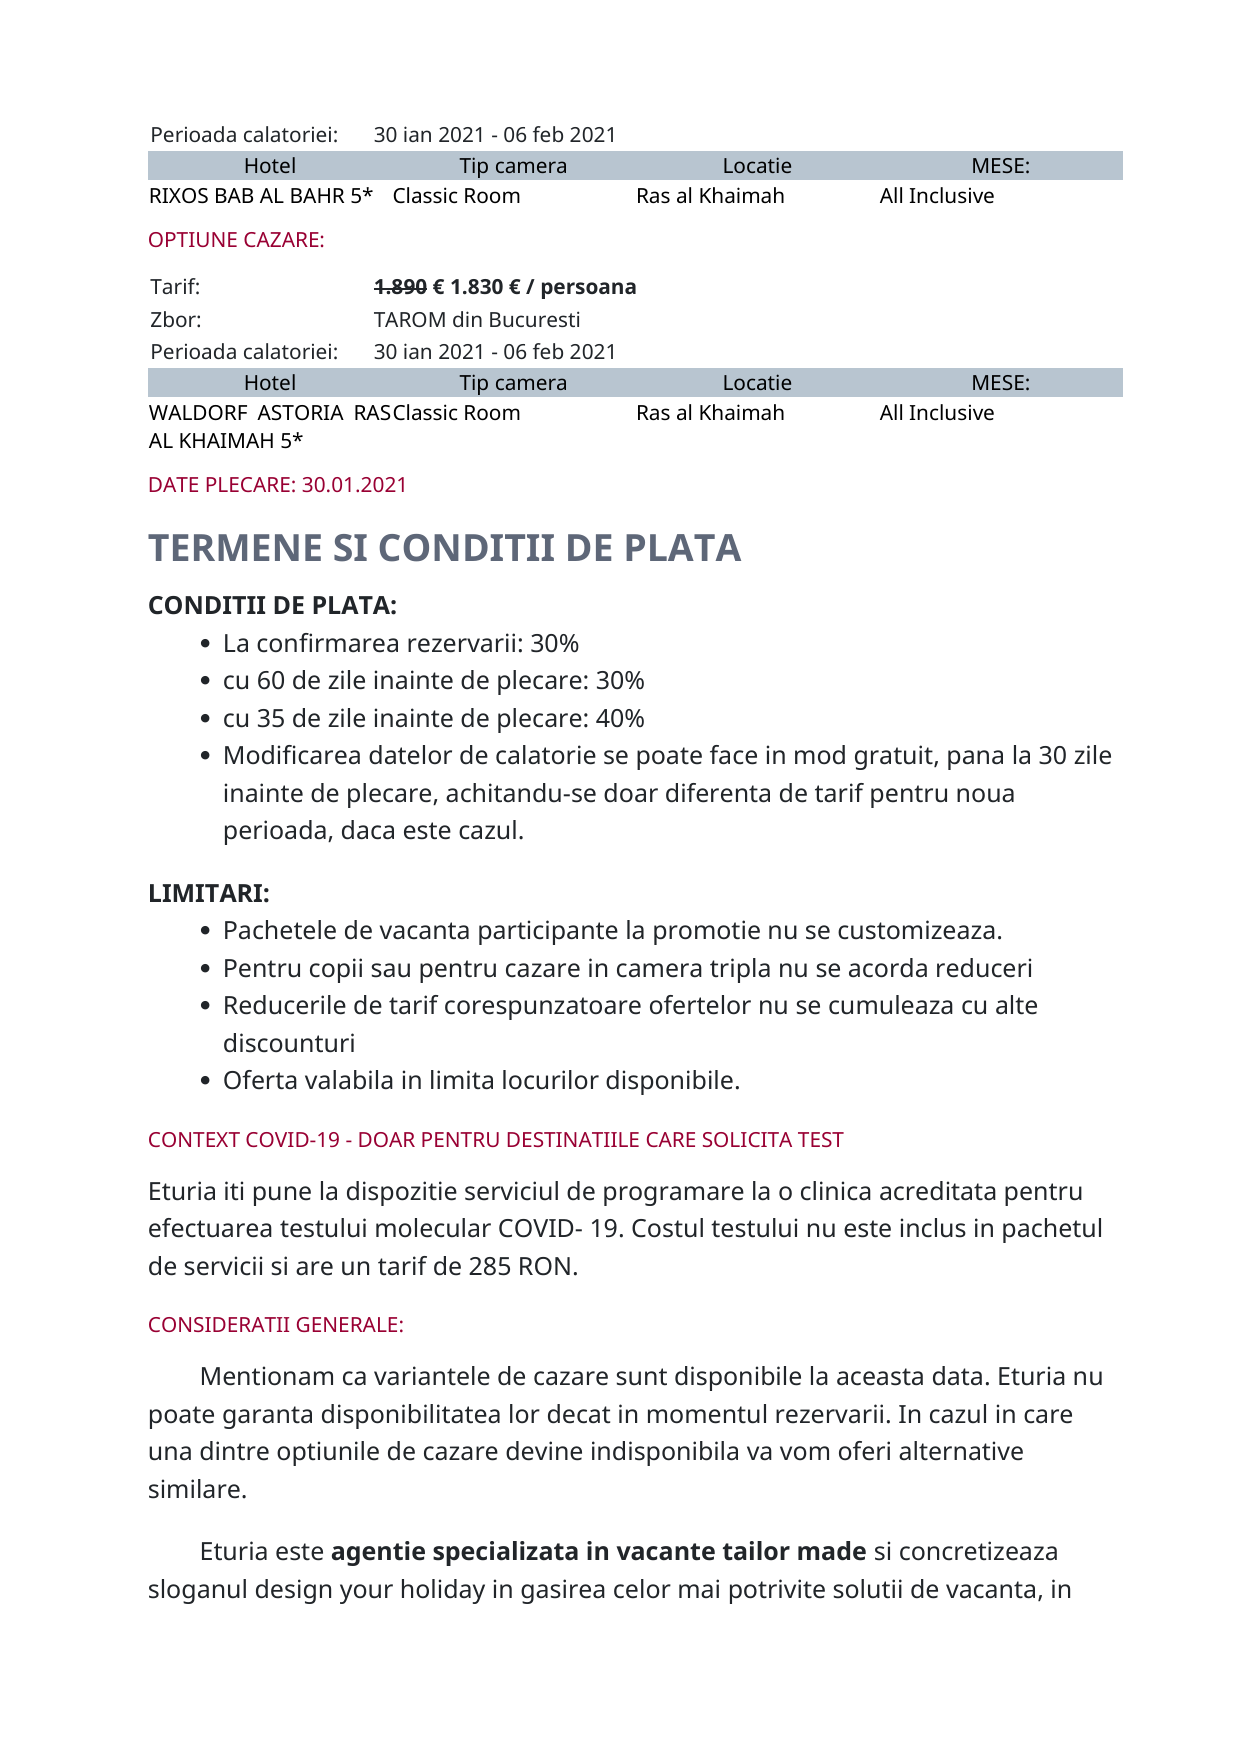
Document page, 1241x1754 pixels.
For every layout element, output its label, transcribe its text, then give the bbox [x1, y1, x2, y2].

table_header Hotel [148, 368, 392, 397]
table_cell All Inclusive [879, 398, 1123, 455]
table_cell 30 ian 2021 - 06 feb 2021 [371, 335, 718, 368]
text CONDITII DE PLATA: [148, 584, 1122, 622]
table_cell Perioada calatoriei: [148, 335, 371, 368]
list Reducerile de tarif corespunzatoare ofertelor nu se cumuleaza cu alte discounturi [201, 984, 1122, 1059]
table_cell TAROM din Bucuresti [371, 303, 718, 335]
table_header Hotel [148, 151, 392, 180]
list cu 60 de zile inainte de plecare: 30% [201, 659, 1122, 697]
table_cell Perioada calatoriei: [148, 118, 371, 151]
text Optiune cazare: [148, 222, 1122, 253]
table_cell Ras al Khaimah [635, 398, 879, 455]
table_header Locatie [635, 151, 879, 180]
text TERMENE SI CONDITII DE PLATA [148, 516, 1122, 572]
list Oferta valabila in limita locurilor disponibile. [201, 1059, 1122, 1097]
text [148, 1530, 1122, 1605]
list cu 35 de zile inainte de plecare: 40% [201, 697, 1122, 734]
table_cell RIXOS BAB AL BAHR 5* [148, 180, 392, 210]
table_header Tarif: [148, 270, 371, 303]
list Pachetele de vacanta participante la promotie nu se customizeaza. [201, 909, 1122, 947]
table_header MESE: [879, 151, 1123, 180]
table_header Tip camera [392, 368, 635, 397]
table_cell 30 ian 2021 - 06 feb 2021 [371, 118, 718, 151]
table_cell Ras al Khaimah [635, 180, 879, 210]
table_header Locatie [635, 368, 879, 397]
table_cell WALDORF ASTORIA RAS AL KHAIMAH 5* [148, 398, 392, 455]
text CONTEXT COVID-19 - doar pentru destinatiile care solicita test [148, 1122, 1122, 1153]
text LIMITARI: [148, 872, 1122, 909]
text CONSIDERATII GENERALE: [148, 1307, 1122, 1339]
table_cell Classic Room [392, 180, 635, 210]
text DATE PLECARE: 30.01.2021 [148, 468, 1122, 499]
list Modificarea datelor de calatorie se poate face in mod gratuit, pana la 30 zile inainte de plecare, achitandu-se doar diferenta de tarif pentru noua perioada, daca este cazul. [201, 734, 1122, 847]
table_header 1.890 € 1.830 € / persoana [371, 270, 718, 303]
table_header MESE: [879, 368, 1123, 397]
table_cell All Inclusive [879, 180, 1123, 210]
list Pentru copii sau pentru cazare in camera tripla nu se acorda reduceri [201, 947, 1122, 984]
table_header Tip camera [392, 151, 635, 180]
table_cell Classic Room [392, 398, 635, 455]
list La confirmarea rezervarii: 30% [201, 622, 1122, 659]
text Mentionam ca variantele de cazare sunt disponibile la aceasta data. Eturia nu poate garanta disponibilitatea lor decat in momentul rezervarii. In cazul in care una dintre optiunile de cazare devine indisponibila va vom oferi alternative similare. [148, 1355, 1122, 1505]
table_cell Zbor: [148, 303, 371, 335]
text Eturia iti pune la dispozitie serviciul de programare la o clinica acreditata pentru efectuarea testului molecular COVID- 19. Costul testului nu este inclus in pachetul de servicii si are un tarif de 285 RON. [148, 1170, 1122, 1282]
